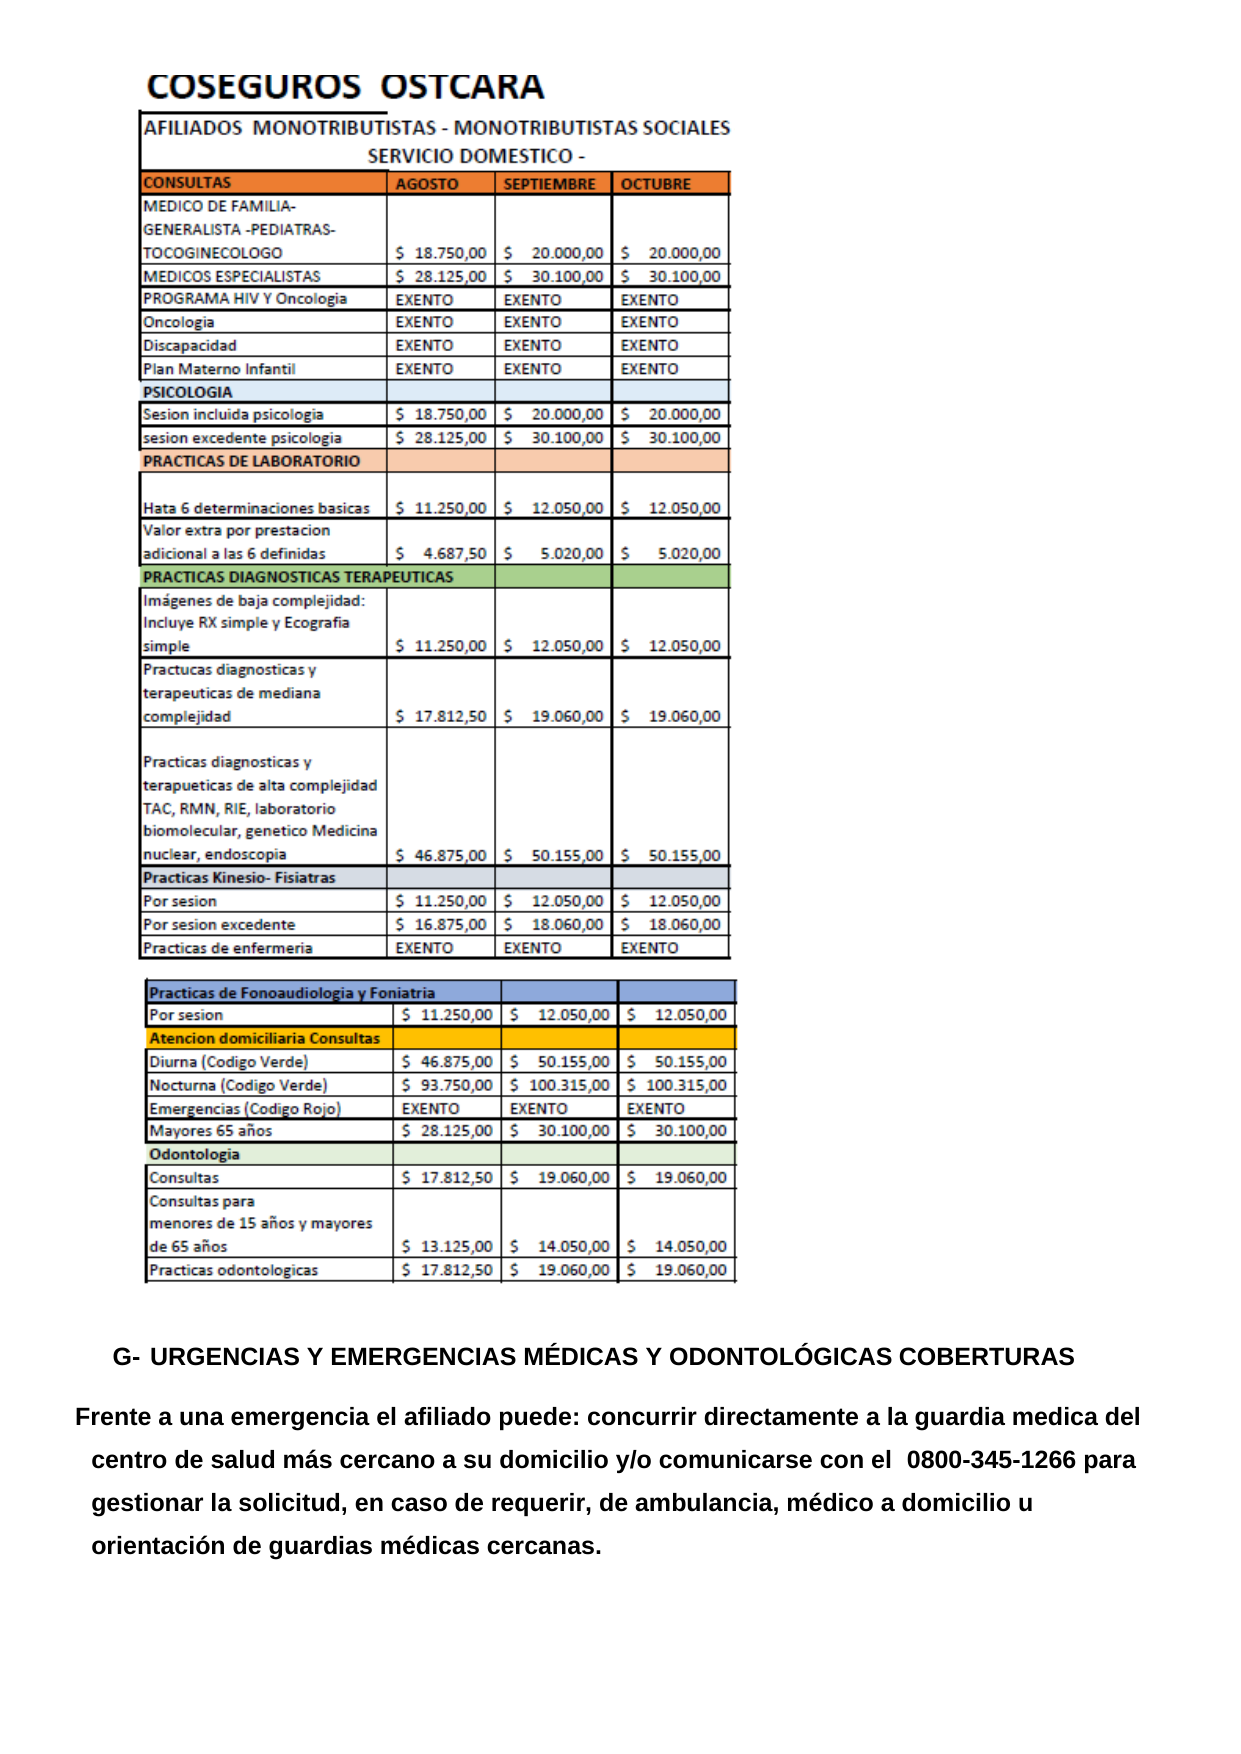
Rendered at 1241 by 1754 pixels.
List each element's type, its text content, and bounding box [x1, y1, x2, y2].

picture [134, 75, 735, 963]
text Frente a una emergencia el afiliado puede: concurrir directamente a la guardia medica del centro de salud más cercano a su domicilio y/o comunicarse con el 0800-345-1266 para gestionar la solicitud, en caso de requerir, de ambulancia, médico a domicilio u orientación de guardias médicas cercanas. [75, 1401, 1163, 1559]
list URGENCIAS Y EMERGENCIAS MÉDICAS Y ODONTOLÓGICAS COBERTURAS [112, 1342, 1163, 1371]
picture [134, 975, 749, 1285]
